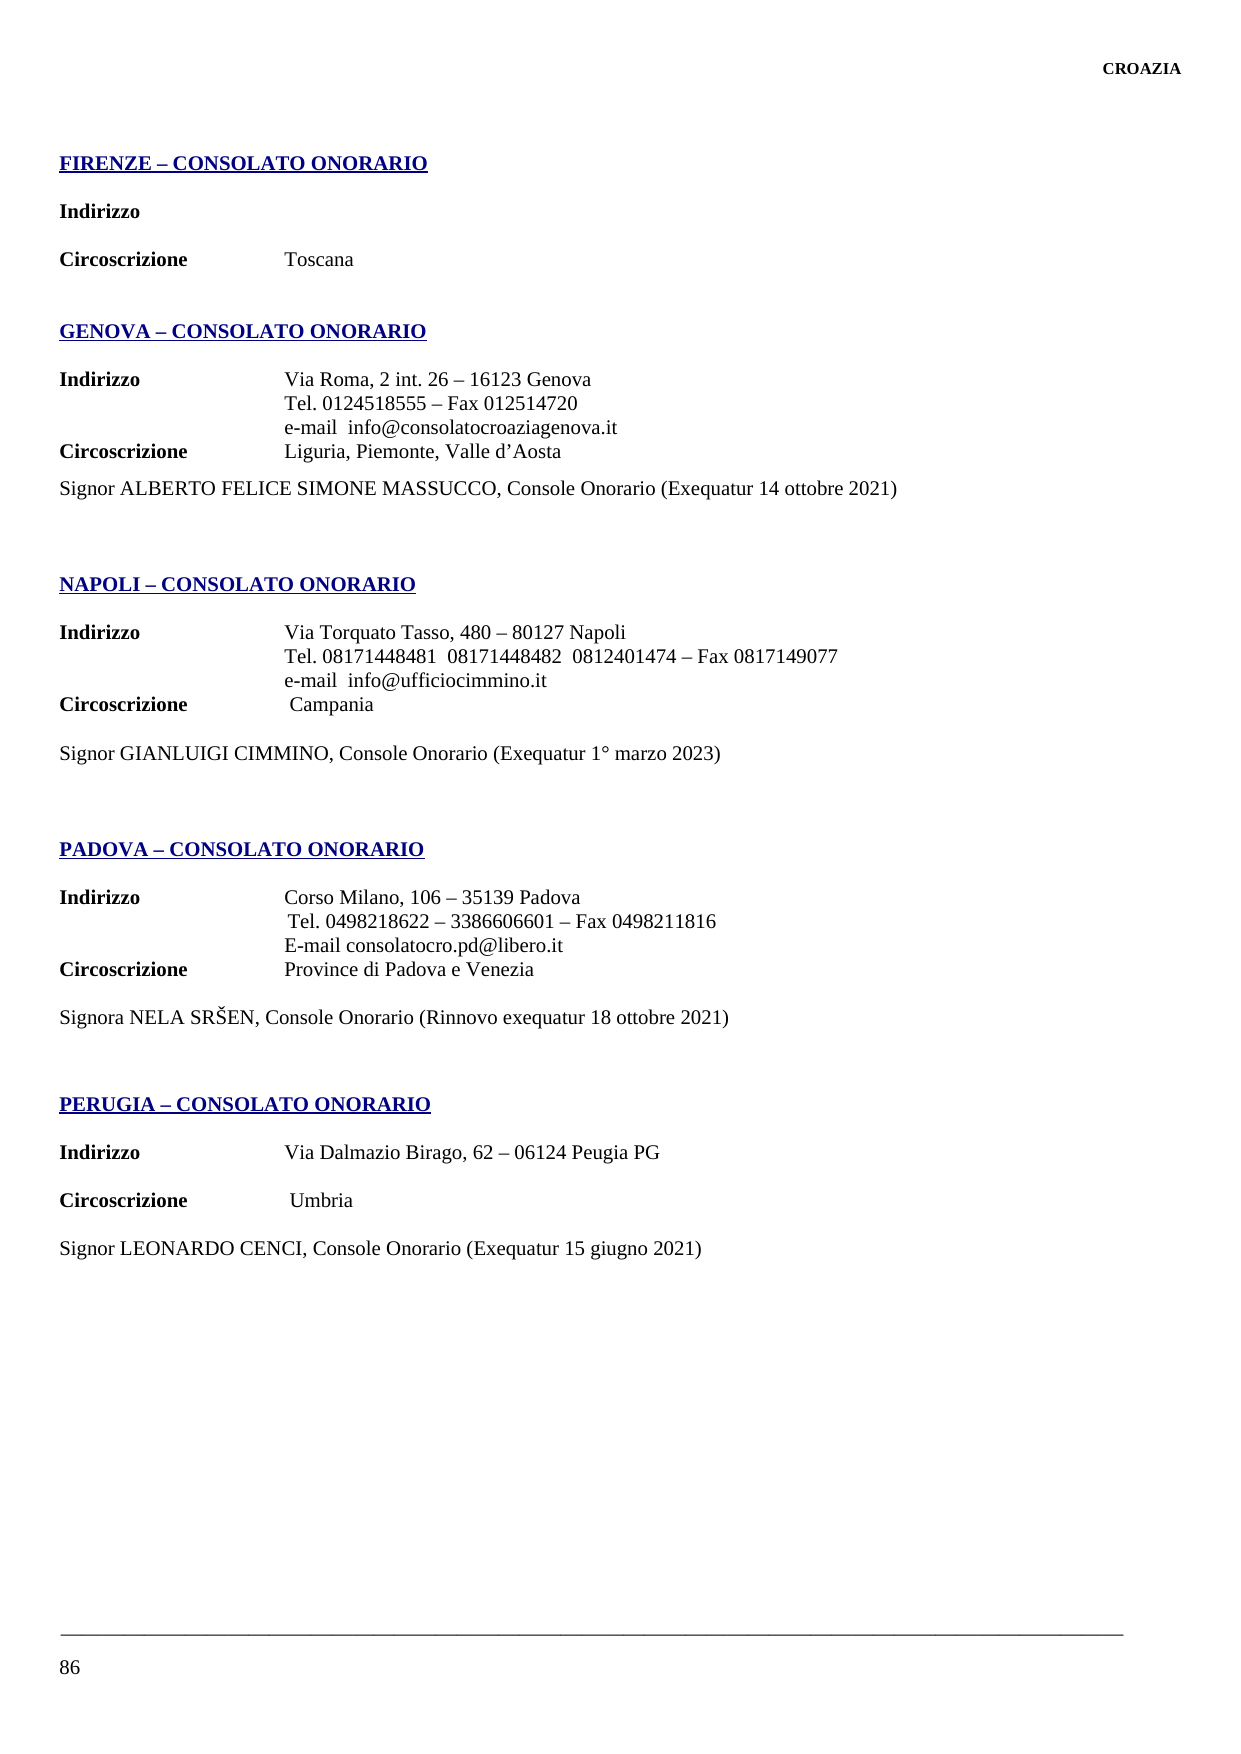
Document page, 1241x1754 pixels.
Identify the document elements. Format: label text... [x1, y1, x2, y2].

text Circoscrizione Umbria [59, 1188, 1181, 1212]
text Tel. 0498218622 – 3386606601 – Fax 0498211816 [59, 909, 1181, 933]
text Indirizzo [59, 198, 1181, 223]
text e-mail info@ufficiocimmino.it [59, 668, 1181, 692]
text Signor GIANLUIGI CIMMINO, Console Onorario (Exequatur 1° marzo 2023) [59, 740, 1181, 764]
text Indirizzo Via Dalmazio Birago, 62 – 06124 Peugia PG [59, 1140, 1181, 1164]
text FIRENZE – CONSOLATO ONORARIO [59, 150, 1181, 174]
text Circoscrizione Toscana [59, 247, 1181, 271]
text Circoscrizione Province di Padova e Venezia [59, 957, 1181, 981]
text Signor ALBERTO FELICE SIMONE MASSUCCO, Console Onorario (Exequatur 14 ottobre 2021) [59, 476, 1181, 500]
text PADOVA – CONSOLATO ONORARIO [59, 837, 1181, 861]
text GENOVA – CONSOLATO ONORARIO [59, 319, 1181, 343]
text NAPOLI – CONSOLATO ONORARIO [59, 572, 1181, 596]
text Indirizzo Via Torquato Tasso, 480 – 80127 Napoli [59, 620, 1181, 644]
text Signor LEONARDO CENCI, Console Onorario (Exequatur 15 giugno 2021) [59, 1236, 1181, 1260]
text PERUGIA – CONSOLATO ONORARIO [59, 1092, 1181, 1116]
text Signora NELA SRŠEN, Console Onorario (Rinnovo exequatur 18 ottobre 2021) [59, 1005, 1181, 1029]
text e-mail info@consolatocroaziagenova.it [59, 415, 1181, 439]
text E-mail consolatocro.pd@libero.it [59, 933, 1181, 957]
text Circoscrizione Campania [59, 692, 1181, 716]
text Indirizzo Via Roma, 2 int. 26 – 16123 Genova [59, 367, 1181, 391]
text Indirizzo Corso Milano, 106 – 35139 Padova [59, 885, 1181, 909]
text Tel. 08171448481 08171448482 0812401474 – Fax 0817149077 [59, 644, 1181, 668]
text CROAZIA [59, 59, 1181, 78]
text Tel. 0124518555 – Fax 012514720 [59, 391, 1181, 415]
text Circoscrizione Liguria, Piemonte, Valle d’Aosta [59, 439, 1181, 463]
